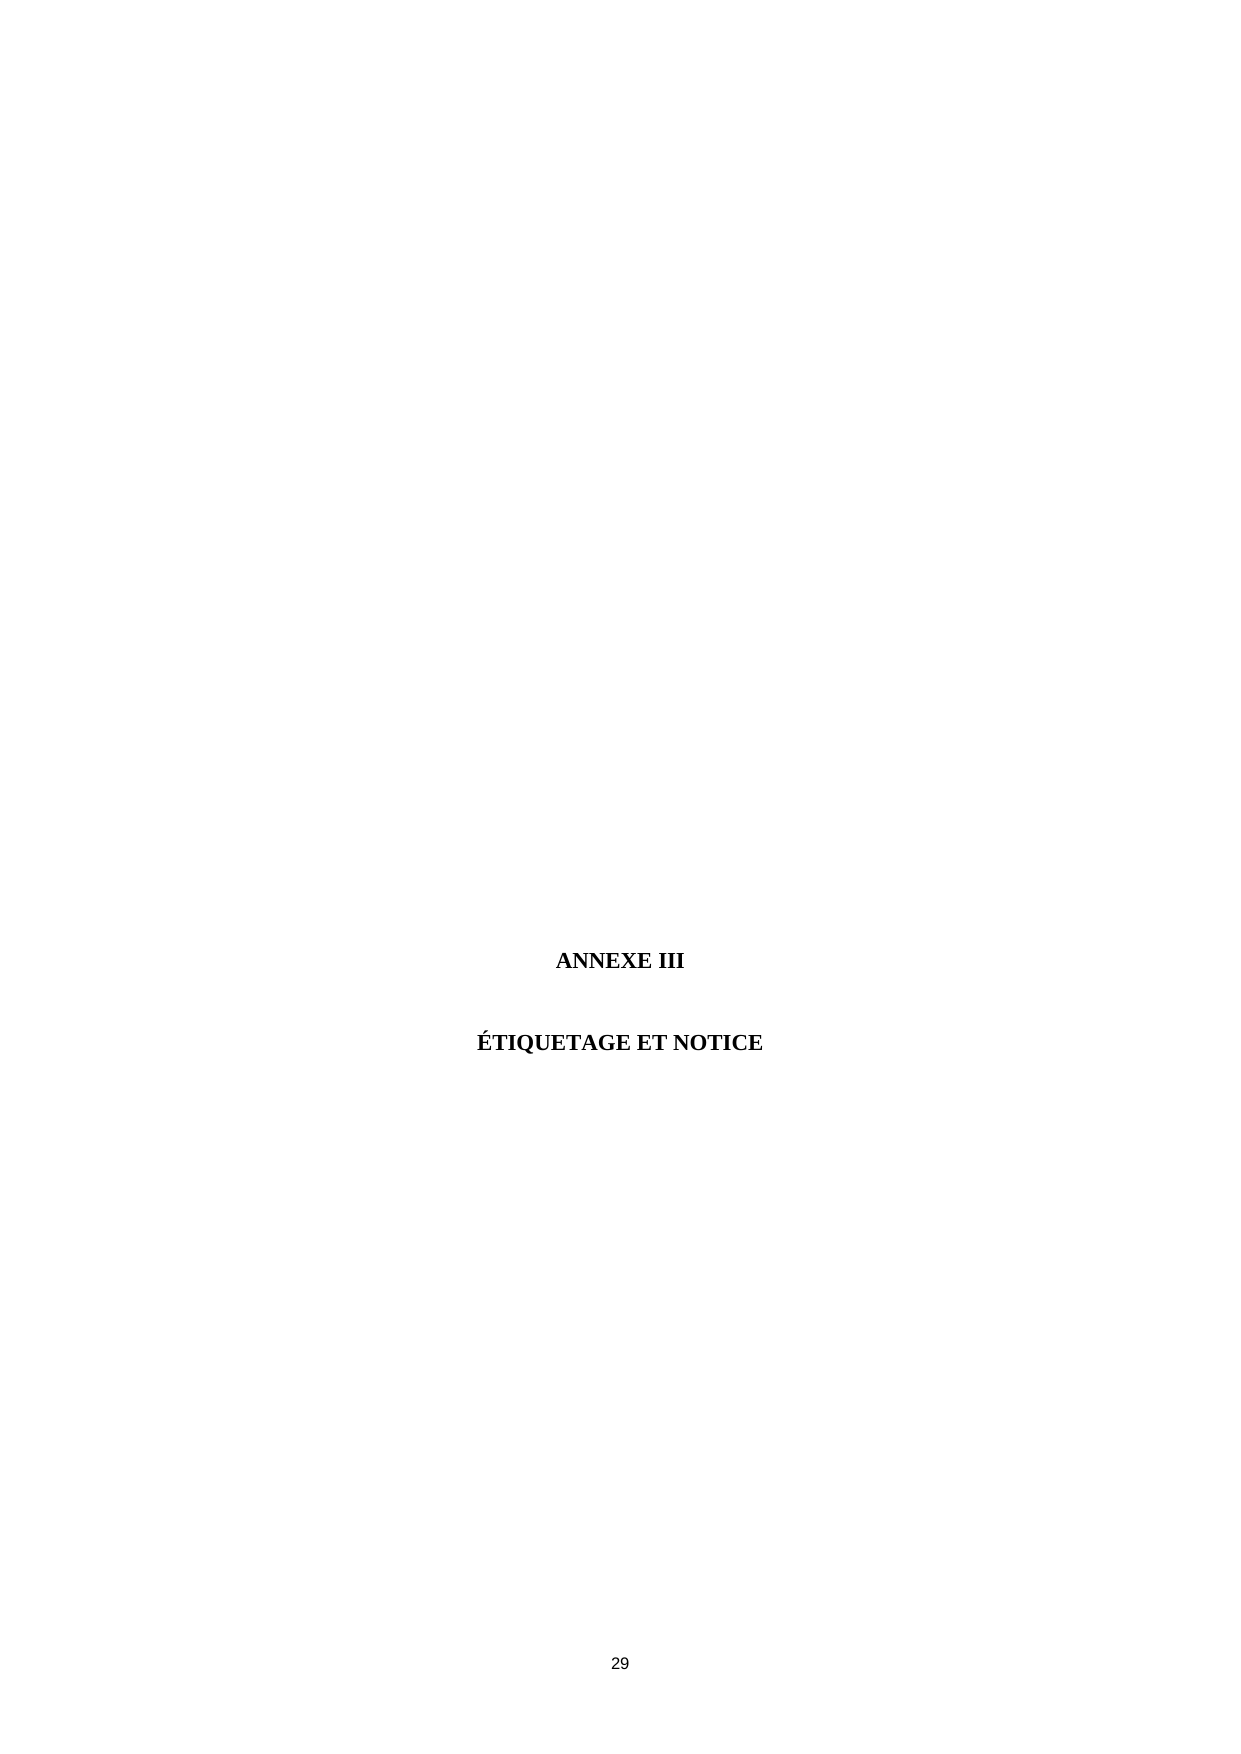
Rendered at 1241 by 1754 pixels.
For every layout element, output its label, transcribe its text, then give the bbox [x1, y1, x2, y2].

text ANNEXE III [148, 947, 1092, 974]
text ÉTIQUETAGE ET NOTICE [148, 1028, 1092, 1055]
